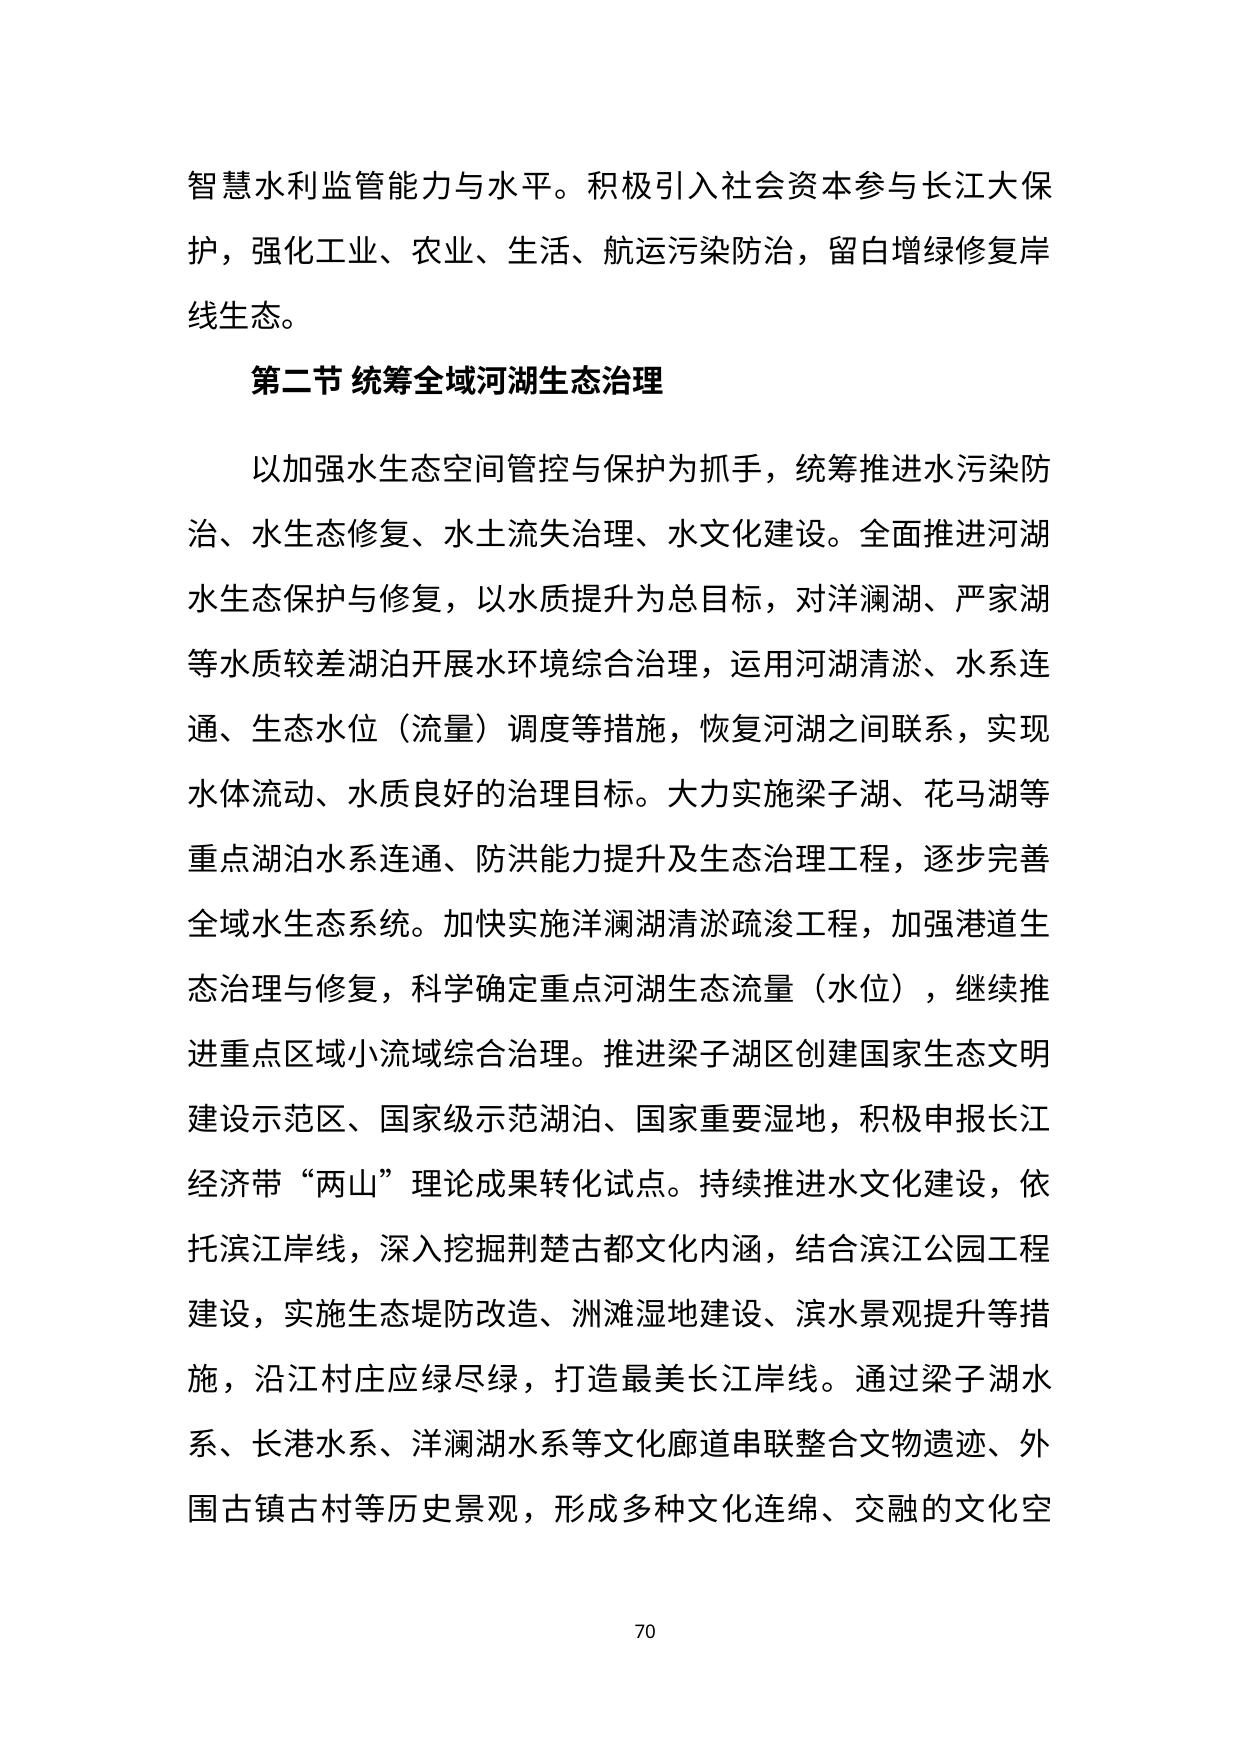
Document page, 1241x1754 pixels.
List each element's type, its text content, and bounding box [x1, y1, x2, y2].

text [187, 434, 1053, 1539]
subtitle 第二节 统筹全域河湖生态治理 [187, 346, 1053, 411]
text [187, 151, 1053, 346]
